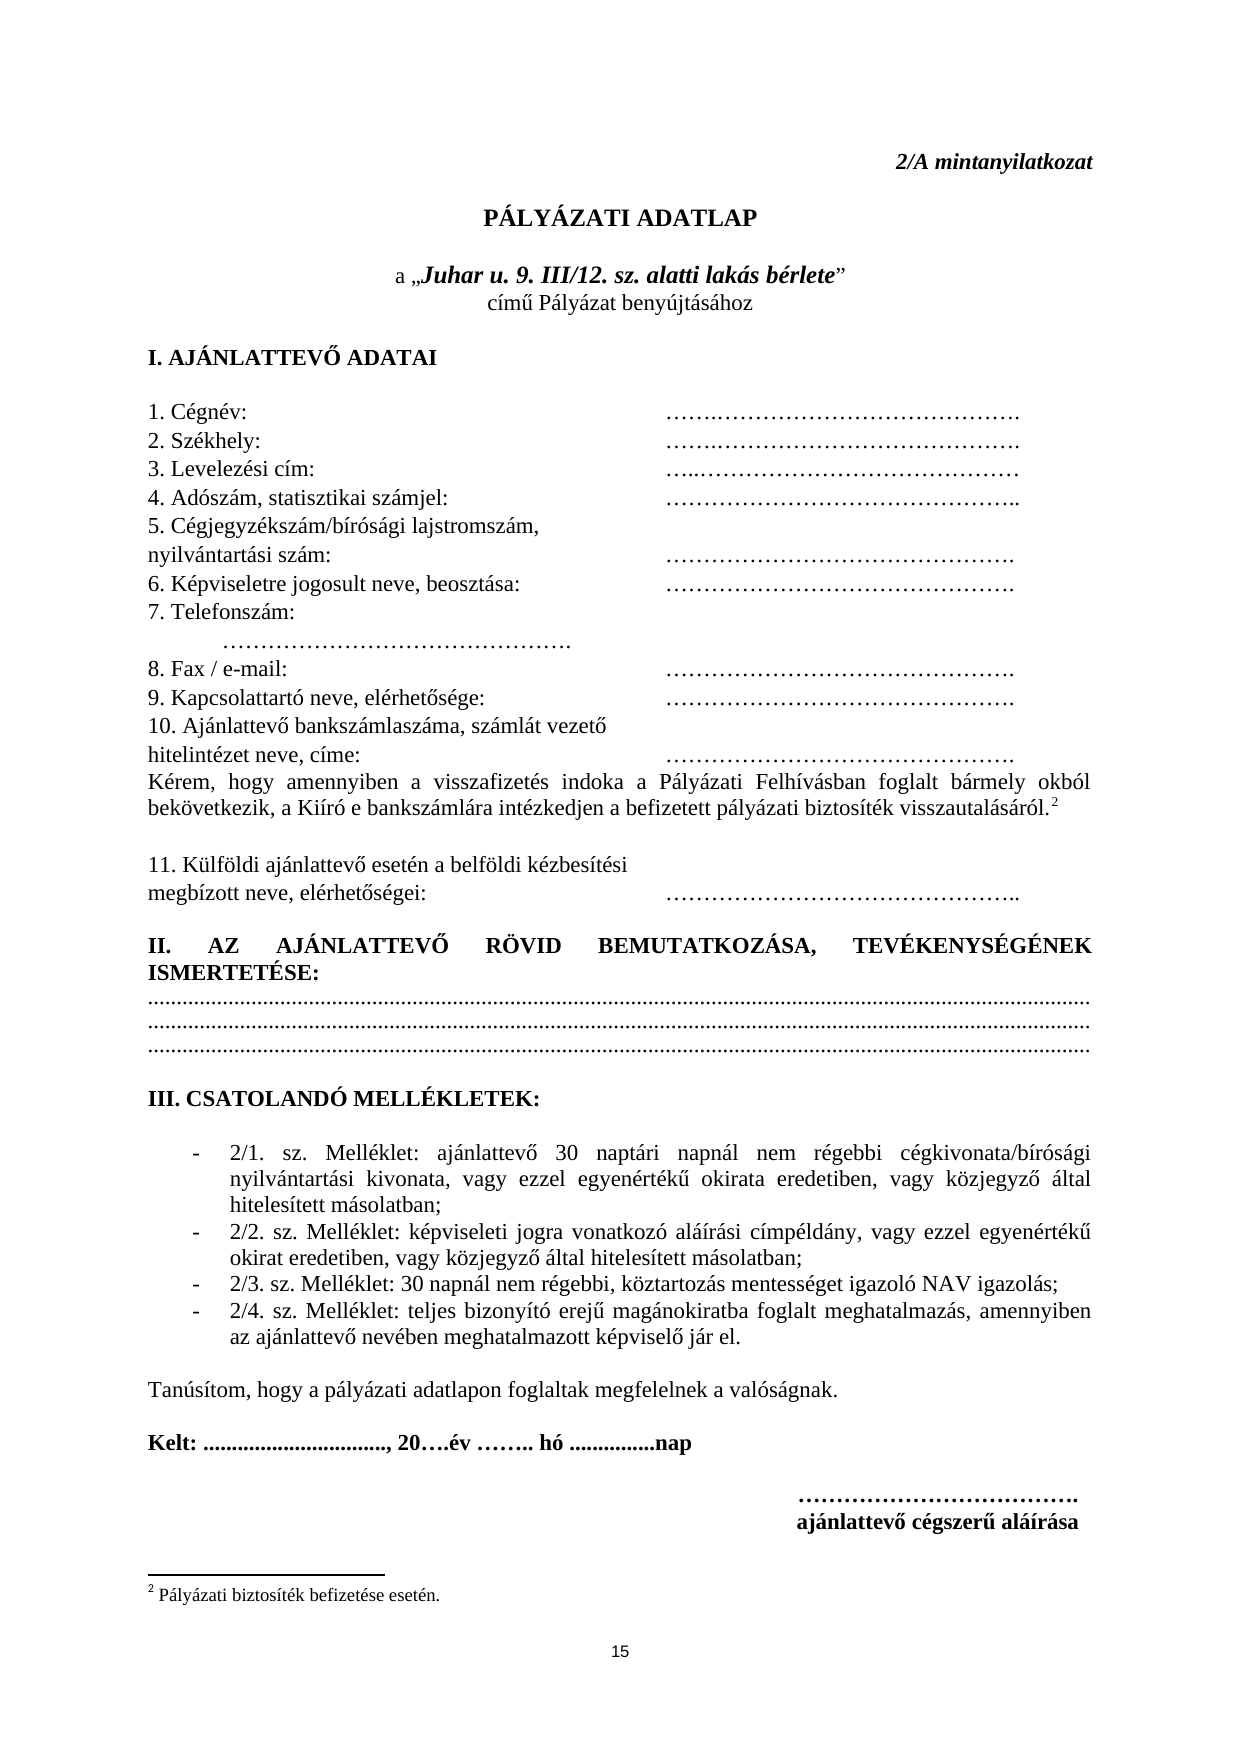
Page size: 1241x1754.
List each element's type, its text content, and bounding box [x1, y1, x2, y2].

text a „Juhar u. 9. III/12. sz. alatti lakás bérlete” [148, 260, 1092, 289]
text 2/A mintanyilatkozat [148, 148, 1092, 174]
text 8. Fax / e-mail: ………………………………………. [148, 654, 1040, 682]
list 2/4. sz. Melléklet: teljes bizonyító erejű magánokiratba foglalt meghatalmazás, amennyiben az ajánlattevő nevében meghatalmazott képviselő jár el. [192, 1297, 1092, 1349]
text 3. Levelezési cím: …..…………………………………… [148, 454, 1040, 482]
list 2/2. sz. Melléklet: képviseleti jogra vonatkozó aláírási címpéldány, vagy ezzel egyenértékű okirat eredetiben, vagy közjegyző által hitelesített másolatban; [192, 1218, 1092, 1271]
text Kérem, hogy amennyiben a visszafizetés indoka a Pályázati Felhívásban foglalt bármely okból bekövetkezik, a Kiíró e bankszámlára intézkedjen a befizetett pályázati biztosíték visszautalásáról. [148, 768, 1092, 821]
text 1. Cégnév: …….…………………………………. [148, 397, 1040, 425]
list 2/1. sz. Melléklet: ajánlattevő 30 naptári napnál nem régebbi cégkivonata/bírósági nyilvántartási kivonata, vagy ezzel egyenértékű okirata eredetiben, vagy közjegyző által hitelesített másolatban; [192, 1139, 1092, 1218]
text I. AJÁNLATTEVŐ ADATAI [148, 344, 1092, 371]
text 9. Kapcsolattartó neve, elérhetősége: ………………………………………. [148, 682, 1040, 711]
text II. AZ AJÁNLATTEVŐ RÖVID BEMUTATKOZÁSA, TEVÉKENYSÉGÉNEK ISMERTETÉSE: [148, 933, 1092, 985]
text III. Csatolandó mellékletek: [148, 1084, 1040, 1112]
text 2. Székhely: …….…………………………………. [148, 425, 1040, 454]
text 10. Ajánlattevő bankszámlaszáma, számlát vezető [148, 711, 1040, 739]
text Tanúsítom, hogy a pályázati adatlapon foglaltak megfelelnek a valóságnak. [148, 1376, 1092, 1402]
list 2/3. sz. Melléklet: 30 napnál nem régebbi, köztartozás mentességet igazoló NAV igazolás; [192, 1271, 1092, 1297]
table_header ………………………………. ajánlattevő cégszerű aláírása [724, 1481, 1152, 1534]
text 7. Telefonszám: ………………………………………. [148, 597, 1040, 654]
text 11. Külföldi ajánlattevő esetén a belföldi kézbesítési [148, 849, 1092, 878]
text 4. Adószám, statisztikai számjel: ……………………………………….. [148, 482, 1040, 511]
text hitelintézet neve, címe: ………………………………………. [148, 739, 1040, 768]
text című Pályázat benyújtásához [148, 289, 1092, 315]
text PÁLYÁZATI ADATLAP [148, 203, 1092, 232]
text 5. Cégjegyzékszám/bírósági lajstromszám, [148, 511, 1040, 539]
text 6. Képviseletre jogosult neve, beosztása: ………………………………………. [148, 568, 1040, 597]
text megbízott neve, elérhetőségei: ……………………………………….. [148, 878, 1092, 906]
text nyilvántartási szám: ………………………………………. [148, 539, 1040, 568]
text Kelt: ................................, 20….év …….. hó ...............nap [148, 1429, 1092, 1455]
